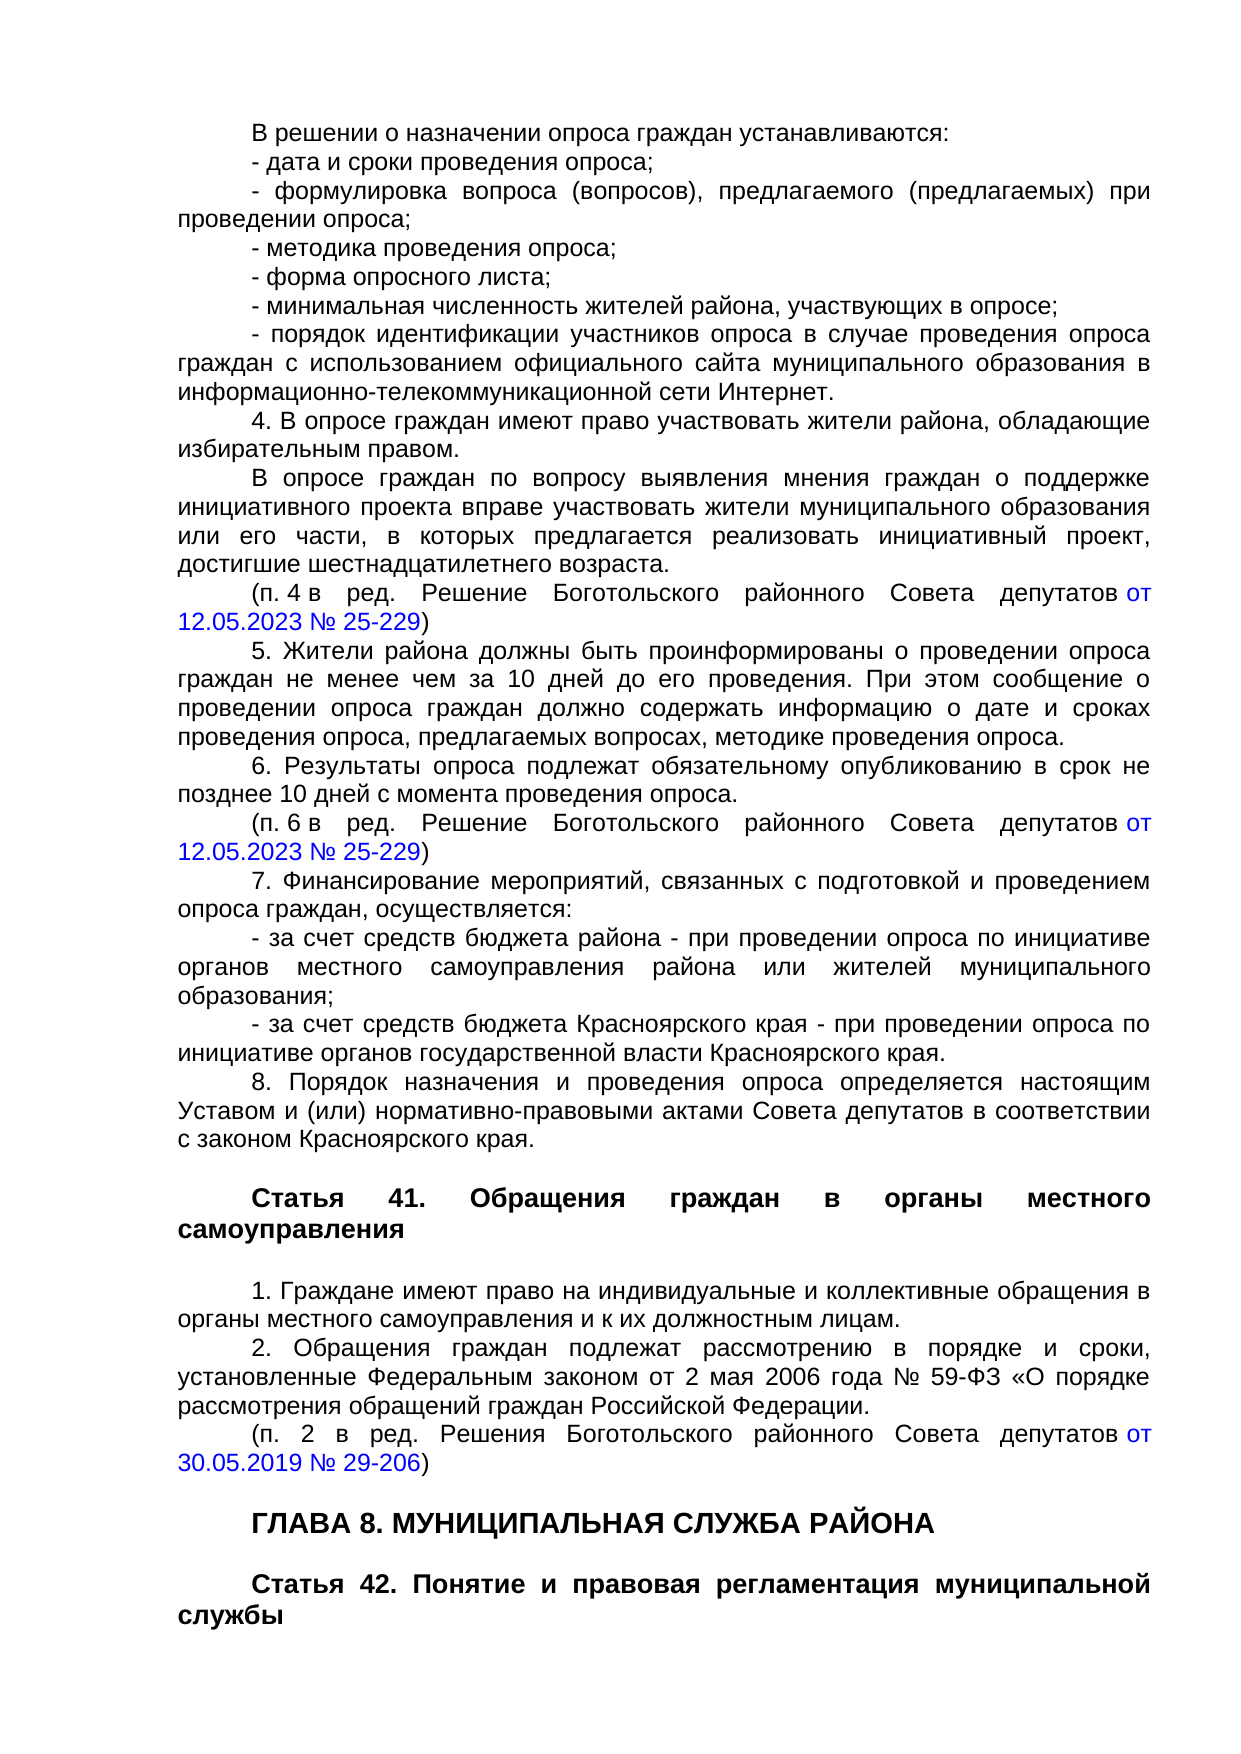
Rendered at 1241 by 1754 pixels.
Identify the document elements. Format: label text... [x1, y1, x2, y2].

text - форма опросного листа; [177, 262, 1152, 291]
text - порядок идентификации участников опроса в случае проведения опроса граждан с использованием официального сайта муниципального образования в информационно-телекоммуникационной сети Интернет. [177, 319, 1152, 406]
text В опросе граждан по вопросу выявления мнения граждан о поддержке инициативного проекта вправе участвовать жители муниципального образования или его части, в которых предлагается реализовать инициативный проект, достигшие шестнадцатилетнего возраста. [177, 463, 1152, 578]
text - минимальная численность жителей района, участвующих в опросе; [177, 291, 1152, 319]
text 2. Обращения граждан подлежат рассмотрению в порядке и сроки, установленные Федеральным законом от 2 мая 2006 года № 59-ФЗ «О порядке рассмотрения обращений граждан Российской Федерации. [177, 1333, 1152, 1419]
text 6. Результаты опроса подлежат обязательному опубликованию в срок не позднее 10 дней с момента проведения опроса. [177, 751, 1152, 808]
text (п. 6 в ред. Решение Боготольского районного Совета депутатов от 12.05.2023 № 25-229) [177, 808, 1152, 866]
text (п. 4 в ред. Решение Боготольского районного Совета депутатов от 12.05.2023 № 25-229) [177, 578, 1152, 636]
text Статья 41. Обращения граждан в органы местного самоуправления [177, 1182, 1152, 1244]
text 5. Жители района должны быть проинформированы о проведении опроса граждан не менее чем за 10 дней до его проведения. При этом сообщение о проведении опроса граждан должно содержать информацию о дате и сроках проведения опроса, предлагаемых вопросах, методике проведения опроса. [177, 636, 1152, 751]
text - за счет средств бюджета района - при проведении опроса по инициативе органов местного самоуправления района или жителей муниципального образования; [177, 923, 1152, 1009]
text Статья 42. Понятие и правовая регламентация муниципальной службы [177, 1568, 1152, 1630]
text 1. Граждане имеют право на индивидуальные и коллективные обращения в органы местного самоуправления и к их должностным лицам. [177, 1276, 1152, 1333]
text - дата и сроки проведения опроса; [177, 147, 1152, 176]
text В решении о назначении опроса граждан устанавливаются: [177, 118, 1152, 147]
text - формулировка вопроса (вопросов), предлагаемого (предлагаемых) при проведении опроса; [177, 176, 1152, 233]
text (п. 2 в ред. Решения Боготольского районного Совета депутатов от 30.05.2019 № 29-206) [177, 1419, 1152, 1477]
text 4. В опросе граждан имеют право участвовать жители района, обладающие избирательным правом. [177, 406, 1152, 463]
text 8. Порядок назначения и проведения опроса определяется настоящим Уставом и (или) нормативно-правовыми актами Совета депутатов в соответствии с законом Красноярского края. [177, 1067, 1152, 1153]
text ГЛАВА 8. МУНИЦИПАЛЬНАЯ СЛУЖБА РАЙОНА [177, 1506, 1152, 1539]
text 7. Финансирование мероприятий, связанных с подготовкой и проведением опроса граждан, осуществляется: [177, 866, 1152, 923]
text - за счет средств бюджета Красноярского края - при проведении опроса по инициативе органов государственной власти Красноярского края. [177, 1009, 1152, 1067]
text - методика проведения опроса; [177, 233, 1152, 262]
